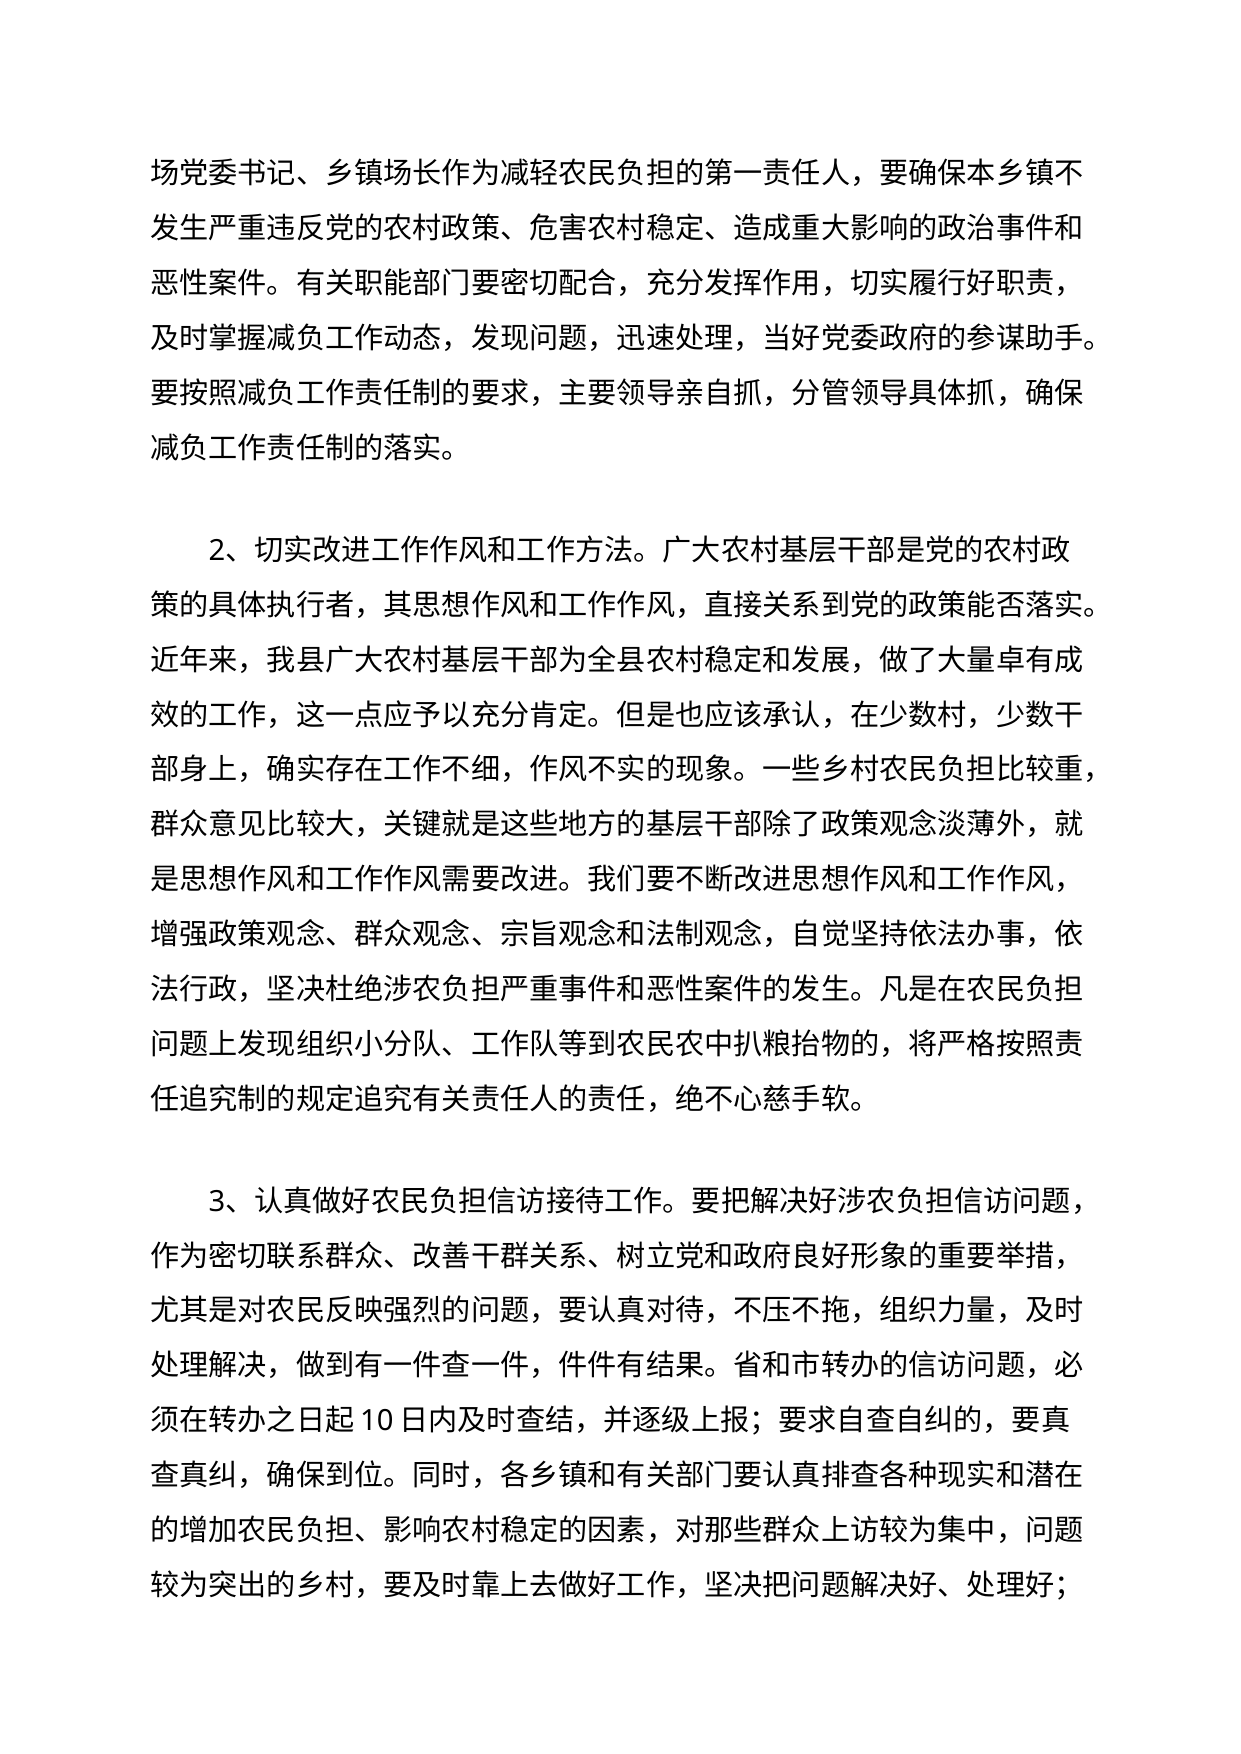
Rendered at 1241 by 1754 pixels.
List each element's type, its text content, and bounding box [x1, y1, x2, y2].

text 2、切实改进工作作风和工作方法。广大农村基层干部是党的农村政策的具体执行者，其思想作风和工作作风，直接关系到党的政策能否落实。近年来，我县广大农村基层干部为全县农村稳定和发展，做了大量卓有成效的工作，这一点应予以充分肯定。但是也应该承认，在少数村，少数干部身上，确实存在工作不细，作风不实的现象。一些乡村农民负担比较重，群众意见比较大，关键就是这些地方的基层干部除了政策观念淡薄外，就是思想作风和工作作风需要改进。我们要不断改进思想作风和工作作风，增强政策观念、群众观念、宗旨观念和法制观念，自觉坚持依法办事，依法行政，坚决杜绝涉农负担严重事件和恶性案件的发生。凡是在农民负担问题上发现组织小分队、工作队等到农民农中扒粮抬物的，将严格按照责任追究制的规定追究有关责任人的责任，绝不心慈手软。 [150, 526, 1090, 1118]
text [150, 150, 1090, 467]
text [150, 1177, 1090, 1604]
